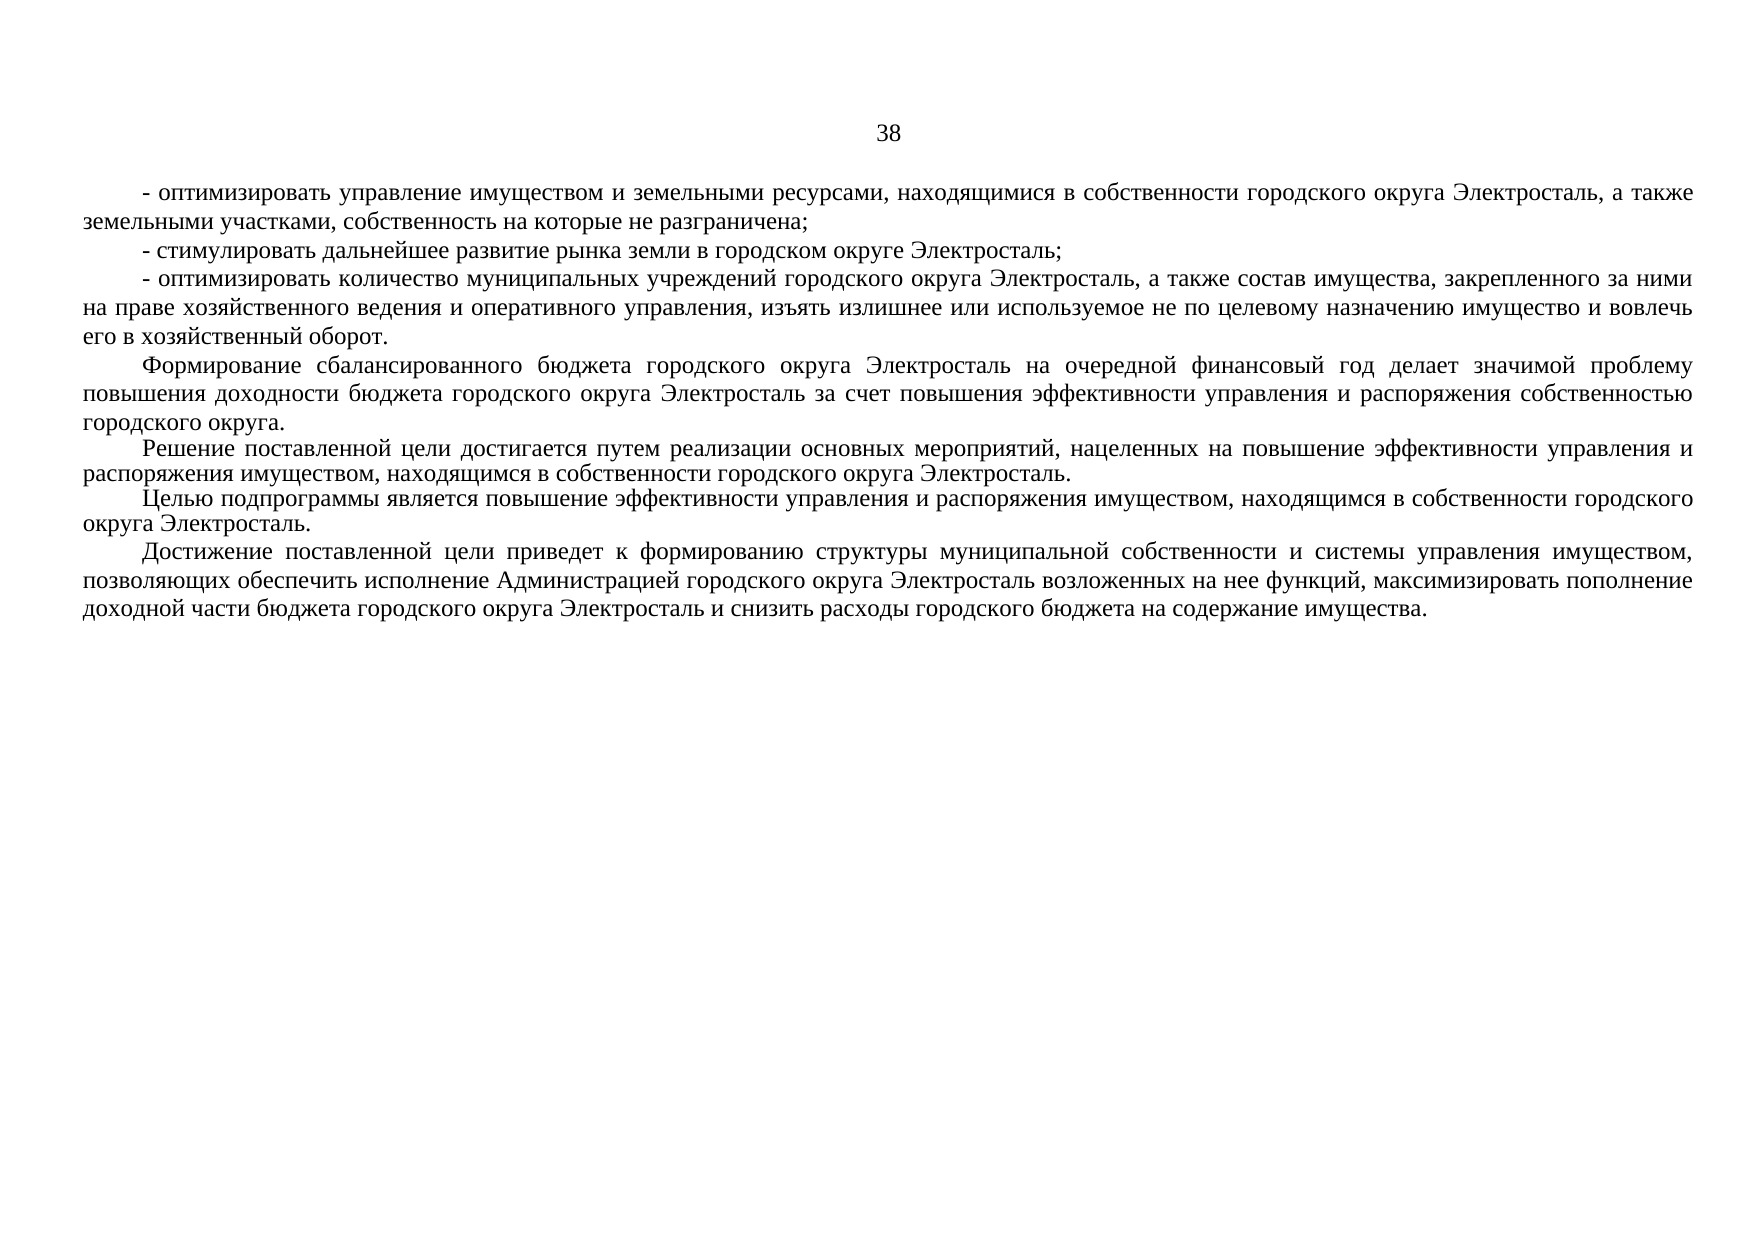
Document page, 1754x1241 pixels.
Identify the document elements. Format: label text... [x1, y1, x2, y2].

text Достижение поставленной цели приведет к формированию структуры муниципальной собственности и системы управления имуществом, позволяющих обеспечить исполнение Администрацией городского округа Электросталь возложенных на нее функций, максимизировать пополнение доходной части бюджета городского округа Электросталь и снизить расходы городского бюджета на содержание имущества. [83, 536, 1695, 622]
text - стимулировать дальнейшее развитие рынка земли в городском округе Электросталь; [83, 235, 1695, 263]
text - оптимизировать количество муниципальных учреждений городского округа Электросталь, а также состав имущества, закрепленного за ними на праве хозяйственного ведения и оперативного управления, изъять излишнее или используемое не по целевому назначению имущество и вовлечь его в хозяйственный оборот. [83, 263, 1695, 350]
text - оптимизировать управление имуществом и земельными ресурсами, находящимися в собственности городского округа Электросталь, а также земельными участками, собственность на которые не разграничена; [83, 177, 1695, 235]
text Формирование сбалансированного бюджета городского округа Электросталь на очередной финансовый год делает значимой проблему повышения доходности бюджета городского округа Электросталь за счет повышения эффективности управления и распоряжения собственностью городского округа. [83, 350, 1695, 436]
text Целью подпрограммы является повышение эффективности управления и распоряжения имуществом, находящимся в собственности городского округа Электросталь. [83, 486, 1695, 536]
text Решение поставленной цели достигается путем реализации основных мероприятий, нацеленных на повышение эффективности управления и распоряжения имуществом, находящимся в собственности городского округа Электросталь. [83, 436, 1695, 486]
